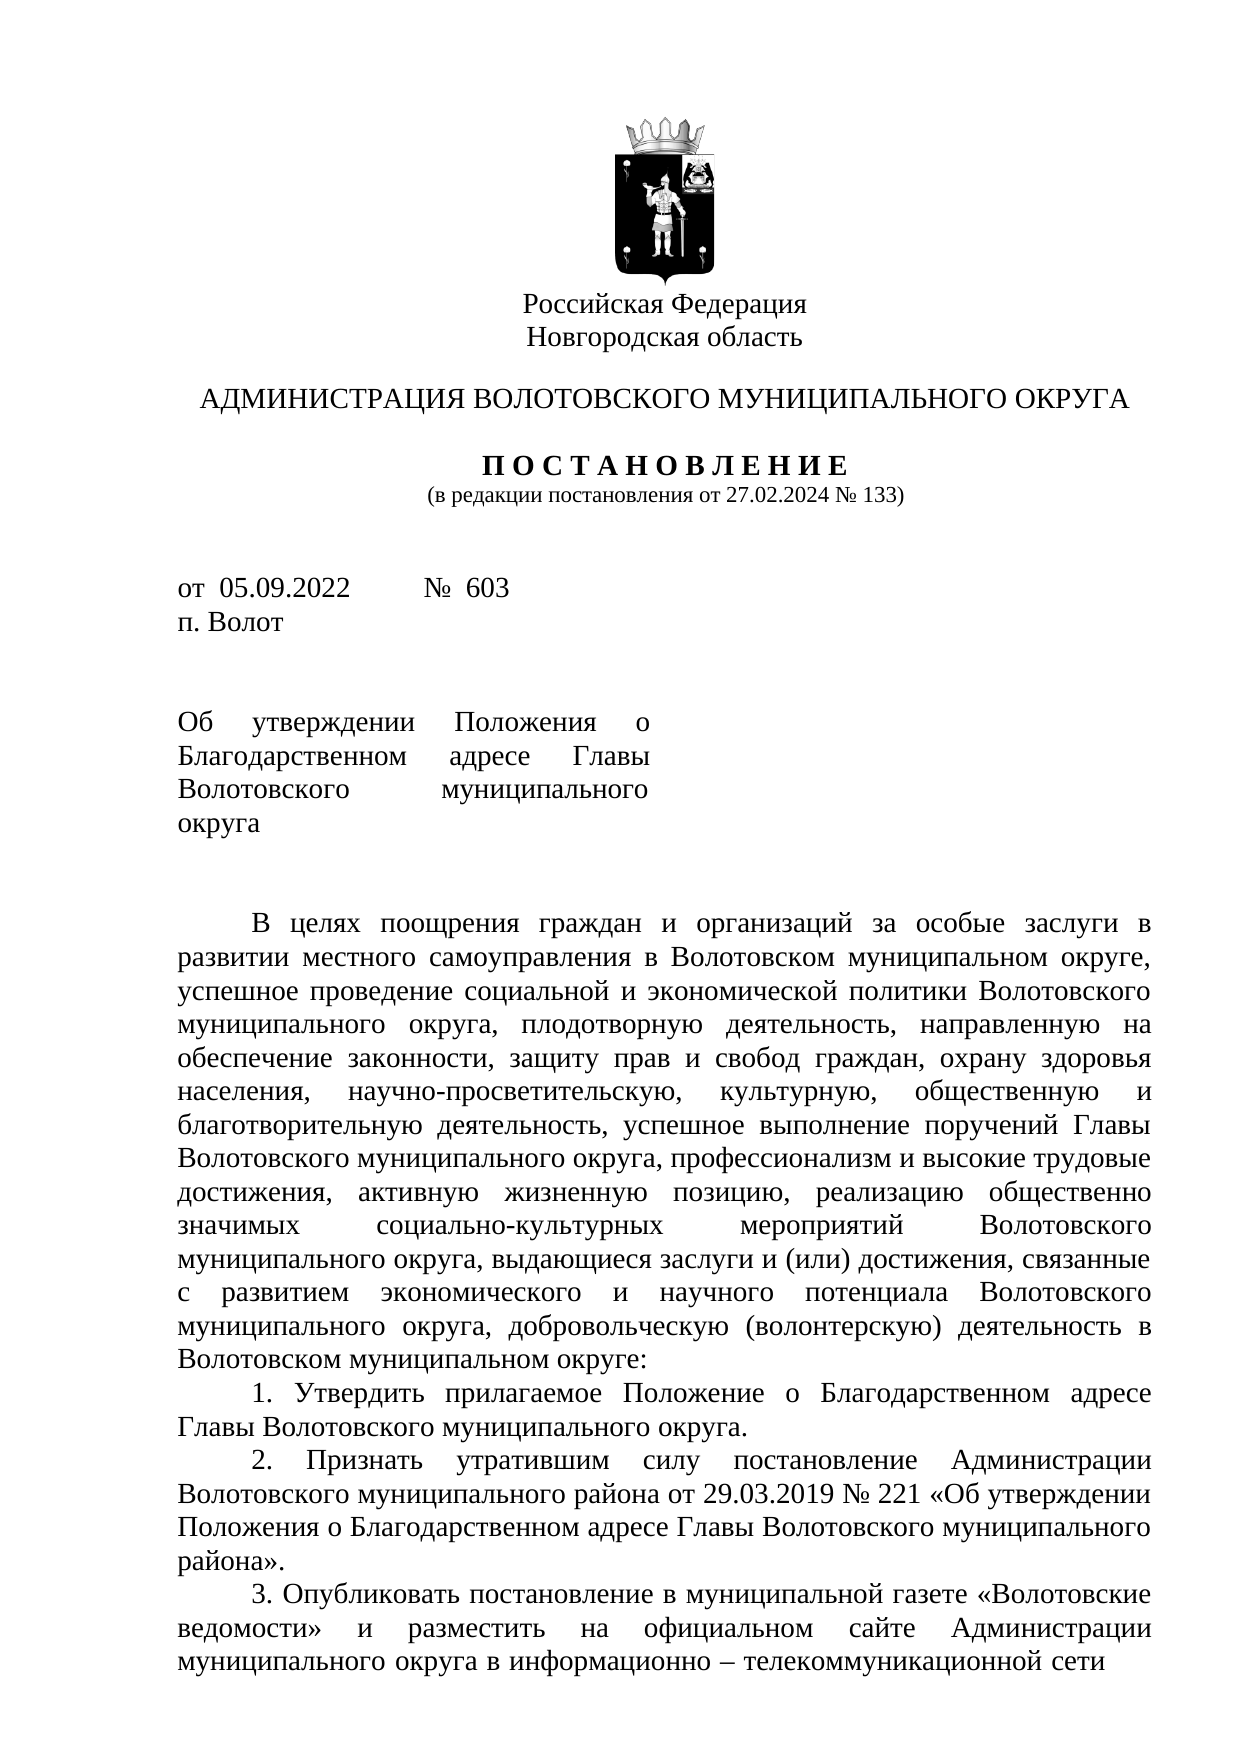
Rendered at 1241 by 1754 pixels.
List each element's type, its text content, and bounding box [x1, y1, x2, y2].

text (в редакции постановления от 27.02.2024 № 133) [162, 481, 1169, 508]
list Опубликовать постановление в муниципальной газете «Волотовские ведомости» и разместить на официальном сайте Администрации муниципального округа в информационно – телекоммуникационной сети [177, 1576, 1152, 1677]
text В целях поощрения граждан и организаций за особые заслуги в развитии местного самоуправления в Волотовском муниципальном округе, успешное проведение социальной и экономической политики Волотовского муниципального округа, плодотворную деятельность, направленную на обеспечение законности, защиту прав и свобод граждан, охрану здоровья населения, научно-просветительскую, культурную, общественную и благотворительную деятельность, успешное выполнение поручений Главы Волотовского муниципального округа, профессионализм и высокие трудовые достижения, активную жизненную позицию, реализацию общественно значимых социально-культурных мероприятий Волотовского муниципального округа, выдающиеся заслуги и (или) достижения, связанные с развитием экономического и научного потенциала Волотовского муниципального округа, добровольческую (волонтерскую) деятельность в Волотовском муниципальном округе: [177, 906, 1152, 1375]
text от 05.09.2022 № 603 [177, 570, 1169, 604]
list Утвердить прилагаемое Положение о Благодарственном адресе Главы Волотовского муниципального округа. [177, 1375, 1152, 1442]
picture [615, 116, 715, 286]
list Признать утратившим силу постановление Администрации Волотовского муниципального района от 29.03.2019 № 221 «Об утверждении Положения о Благодарственном адресе Главы Волотовского муниципального района». [177, 1442, 1152, 1576]
subtitle П О С Т А Н О В Л Е Н И Е [439, 448, 890, 481]
text АДМИНИСТРАЦИЯ ВОЛОТОВСКОГО МУНИЦИПАЛЬНОГО ОКРУГА [162, 381, 1167, 414]
text Российская Федерация Новгородская область [439, 286, 890, 353]
text Об утверждении Положения о Благодарственном адресе Главы Волотовского муниципального округа [177, 704, 650, 838]
text п. Волот [177, 604, 1169, 637]
